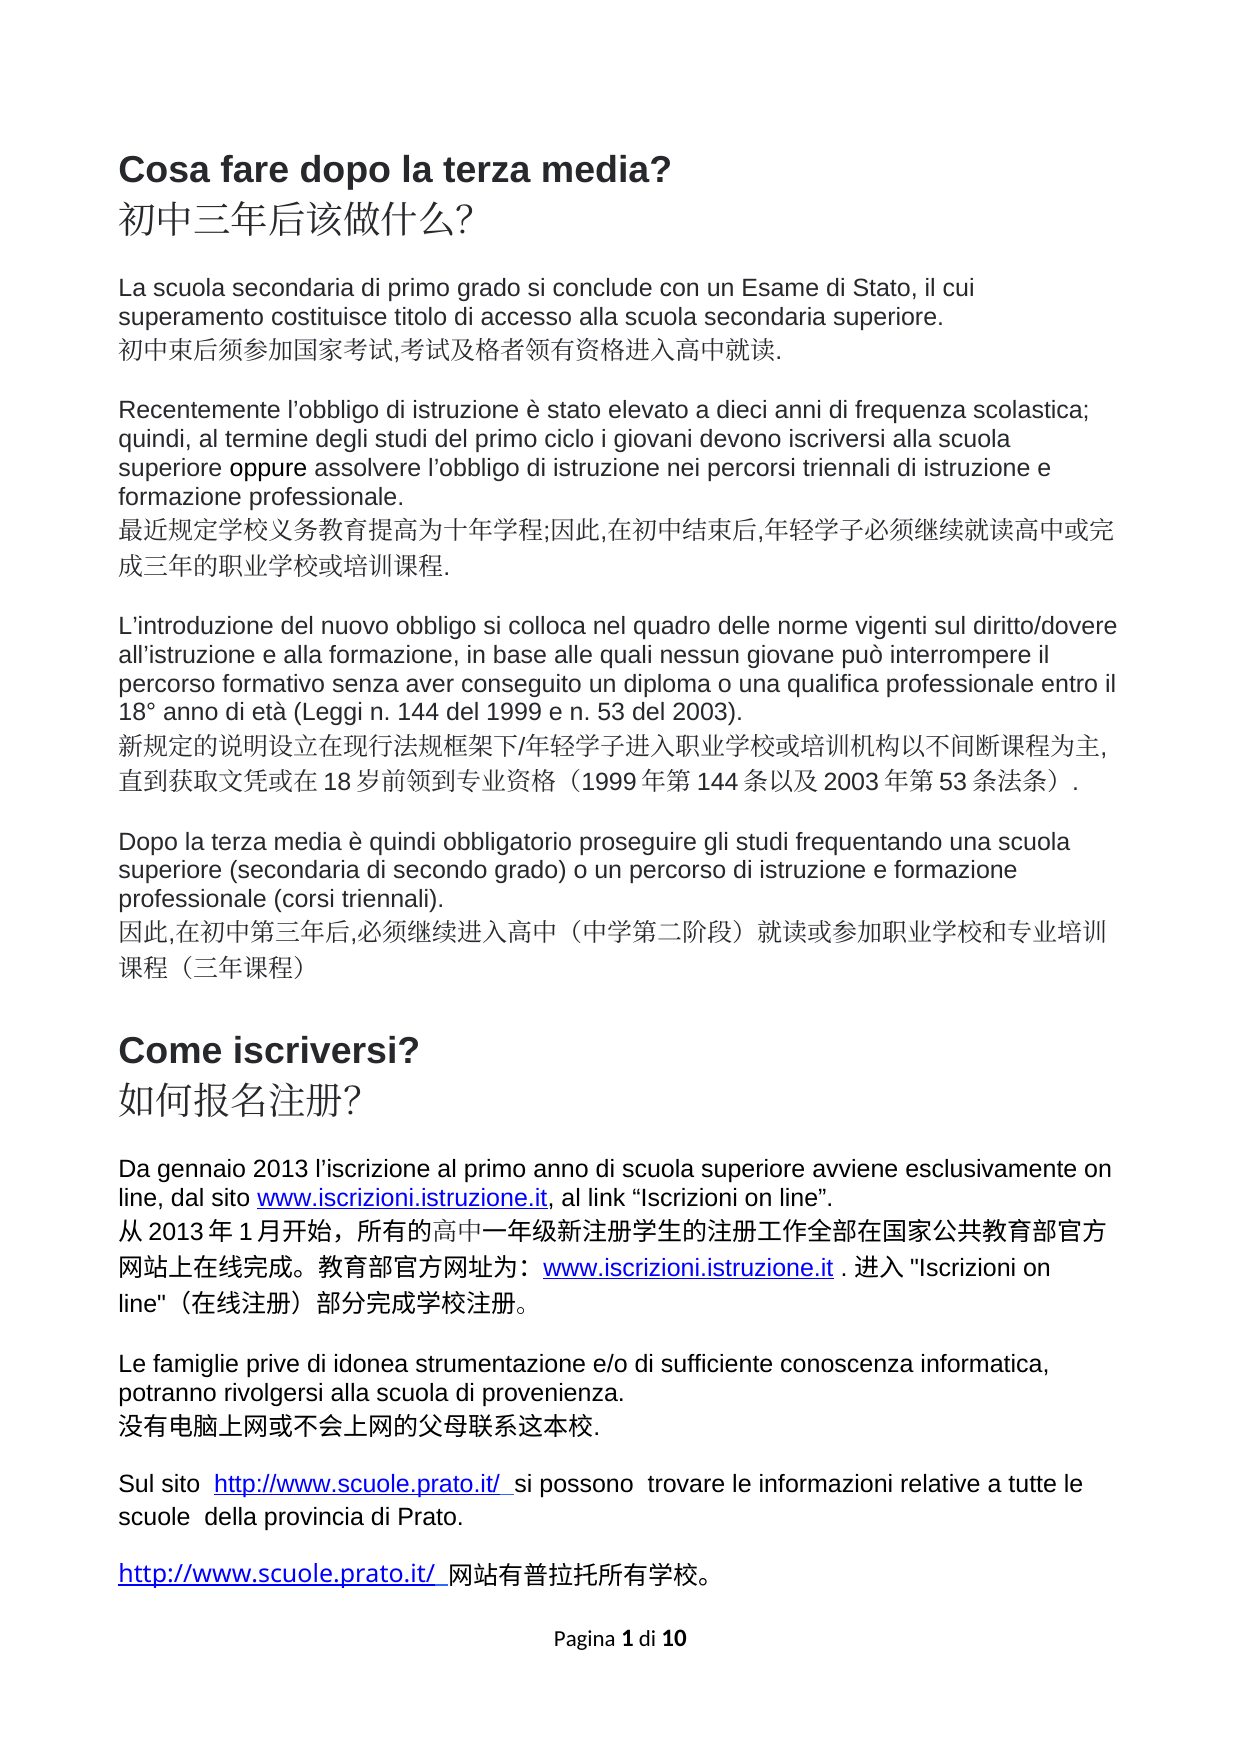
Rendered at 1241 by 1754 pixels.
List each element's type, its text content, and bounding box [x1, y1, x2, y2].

text Recentemente l’obbligo di istruzione è stato elevato a dieci anni di frequenza scolastica; quindi, al termine degli studi del primo ciclo i giovani devono iscriversi alla scuola superiore oppure assolvere l’obbligo di istruzione nei percorsi triennali di istruzione e formazione professionale. [118, 396, 1122, 511]
text 从2013年1月开始，所有的高中一年级新注册学生的注册工作全部在国家公共教育部官方网站上在线完成。教育部官方网址为：www.iscrizioni.istruzione.it . 进入 "Iscrizioni on line"（在线注册）部分完成学校注册。 [118, 1211, 1122, 1320]
text 最近规定学校义务教育提高为十年学程;因此,在初中结束后,年轻学子必须继续就读高中或完成三年的职业学校或培训课程. [118, 511, 1122, 582]
text superiore (secondaria di secondo grado) o un percorso di istruzione e formazione [118, 856, 1122, 884]
text Sul sito http://www.scuole.prato.it/ si possono trovare le informazioni relative a tutte le scuole della provincia di Prato. [118, 1469, 1122, 1531]
text Cosa fare dopo la terza media? [118, 148, 1122, 191]
text 初中束后须参加国家考试,考试及格者领有资格进入高中就读. [118, 331, 1122, 367]
text La scuola secondaria di primo grado si conclude con un Esame di Stato, il cui superamento costituisce titolo di accesso alla scuola secondaria superiore. [118, 273, 1122, 331]
text professionale (corsi triennali). [118, 884, 1122, 913]
text Come iscriversi? [118, 1028, 1122, 1071]
text 初中三年后该做什么？ [118, 191, 1122, 244]
text Da gennaio 2013 l’iscrizione al primo anno di scuola superiore avviene esclusivamente on line, dal sito www.iscrizioni.istruzione.it, al link “Iscrizioni on line”. [118, 1154, 1122, 1211]
text L’introduzione del nuovo obbligo si colloca nel quadro delle norme vigenti sul diritto/dovere [118, 611, 1122, 640]
text http://www.scuole.prato.it/ 网站有普拉托所有学校。 [118, 1556, 1122, 1592]
text 如何报名注册？ [118, 1071, 1122, 1125]
text 新规定的说明设立在现行法规框架下/年轻学子进入职业学校或培训机构以不间断课程为主,直到获取文凭或在18岁前领到专业资格（1999年第144条以及2003年第53条法条）. [118, 726, 1122, 798]
text 因此,在初中第三年后,必须继续进入高中（中学第二阶段）就读或参加职业学校和专业培训课程（三年课程） [118, 913, 1122, 985]
text 没有电脑上网或不会上网的父母联系这本校. [118, 1406, 1122, 1442]
text Le famiglie prive di idonea strumentazione e/o di sufficiente conoscenza informatica, potranno rivolgersi alla scuola di provenienza. [118, 1349, 1122, 1406]
text all’istruzione e alla formazione, in base alle quali nessun giovane può interrompere il percorso formativo senza aver conseguito un diploma o una qualifica professionale entro il 18° anno di età (Leggi n. 144 del 1999 e n. 53 del 2003). [118, 640, 1122, 726]
text Dopo la terza media è quindi obbligatorio proseguire gli studi frequentando una scuola [118, 827, 1122, 856]
